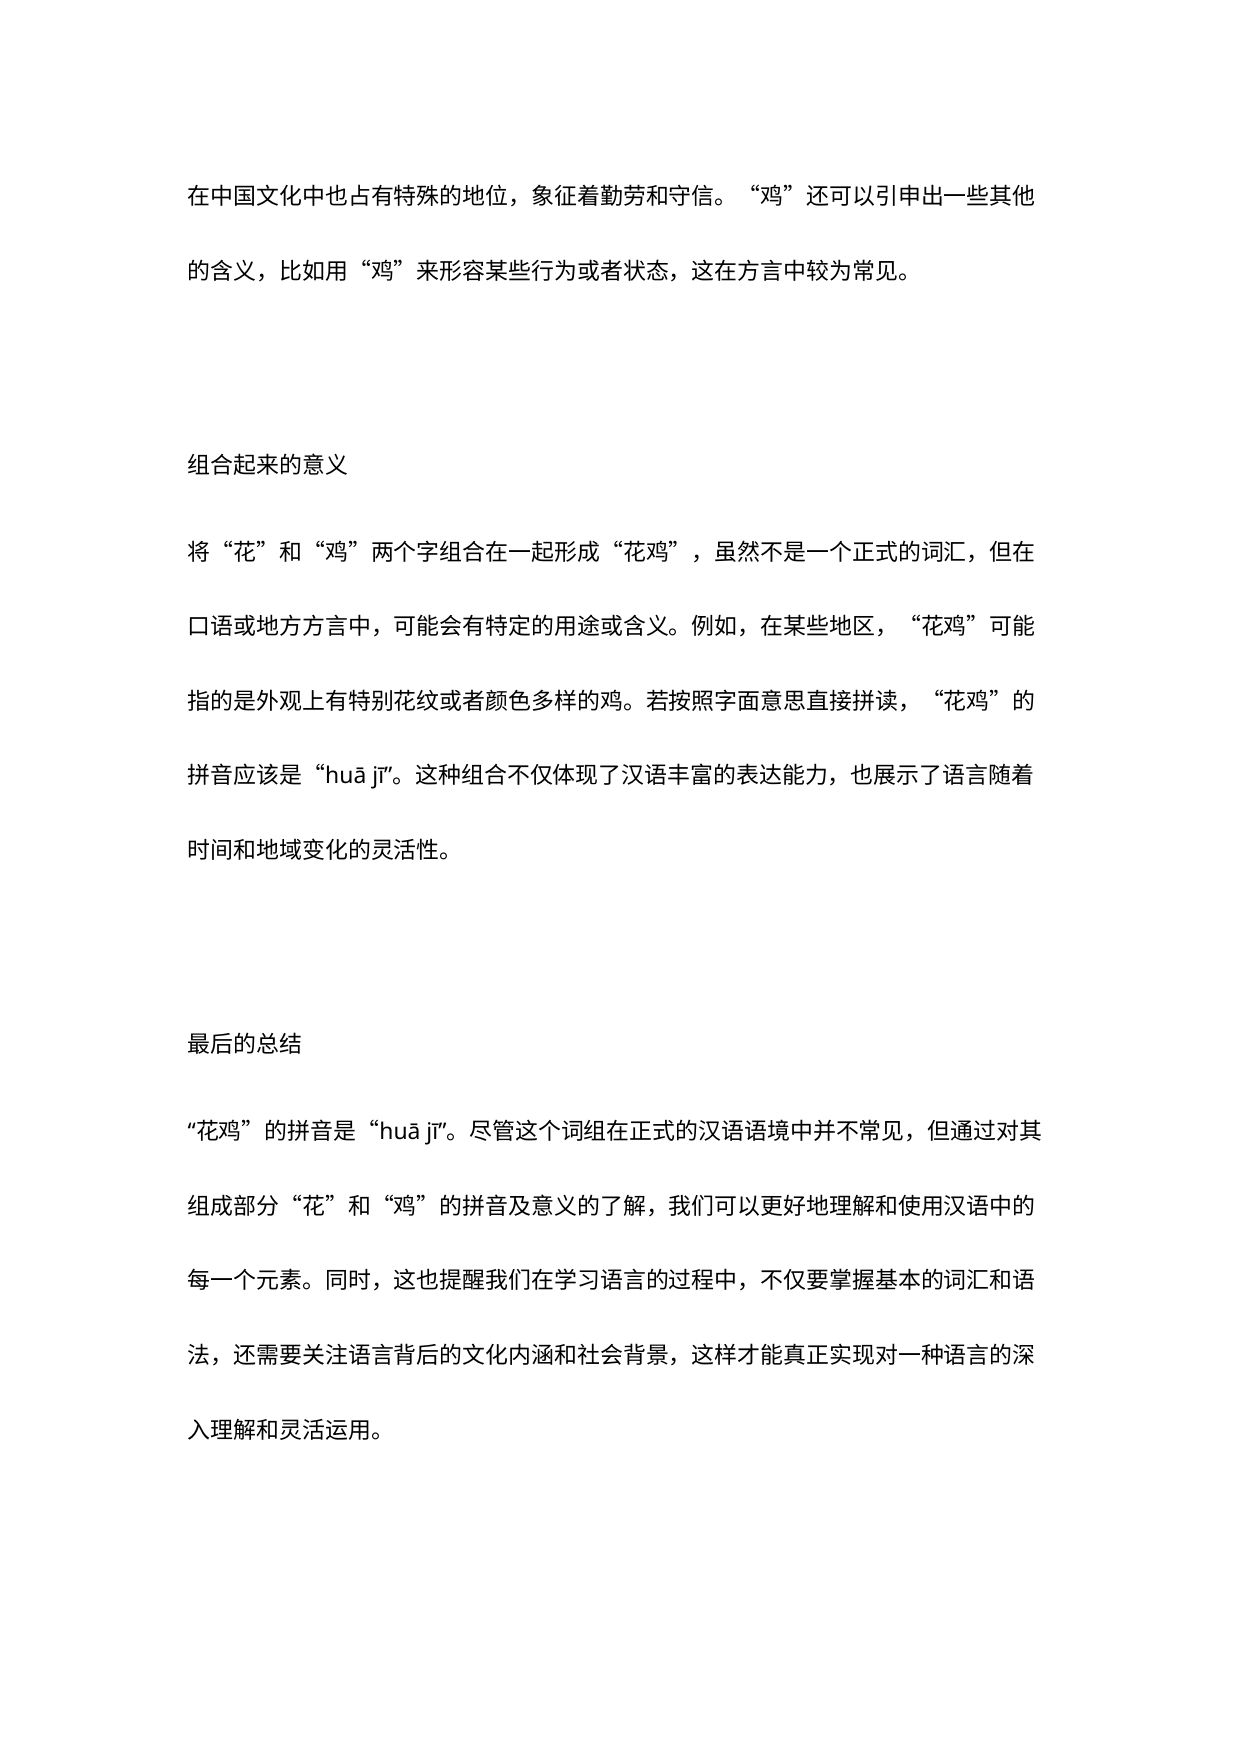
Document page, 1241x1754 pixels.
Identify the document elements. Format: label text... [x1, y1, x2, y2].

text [187, 162, 1053, 302]
text “花鸡”的拼音是“huā jī”。尽管这个词组在正式的汉语语境中并不常见，但通过对其组成部分“花”和“鸡”的拼音及意义的了解，我们可以更好地理解和使用汉语中的每一个元素。同时，这也提醒我们在学习语言的过程中，不仅要掌握基本的词汇和语法，还需要关注语言背后的文化内涵和社会背景，这样才能真正实现对一种语言的深入理解和灵活运用。 [187, 1097, 1053, 1461]
text 最后的总结 [187, 1011, 1053, 1076]
text 将“花”和“鸡”两个字组合在一起形成“花鸡”，虽然不是一个正式的词汇，但在口语或地方方言中，可能会有特定的用途或含义。例如，在某些地区，“花鸡”可能指的是外观上有特别花纹或者颜色多样的鸡。若按照字面意思直接拼读，“花鸡”的拼音应该是“huā jī”。这种组合不仅体现了汉语丰富的表达能力，也展示了语言随着时间和地域变化的灵活性。 [187, 517, 1053, 881]
text 组合起来的意义 [187, 431, 1053, 496]
